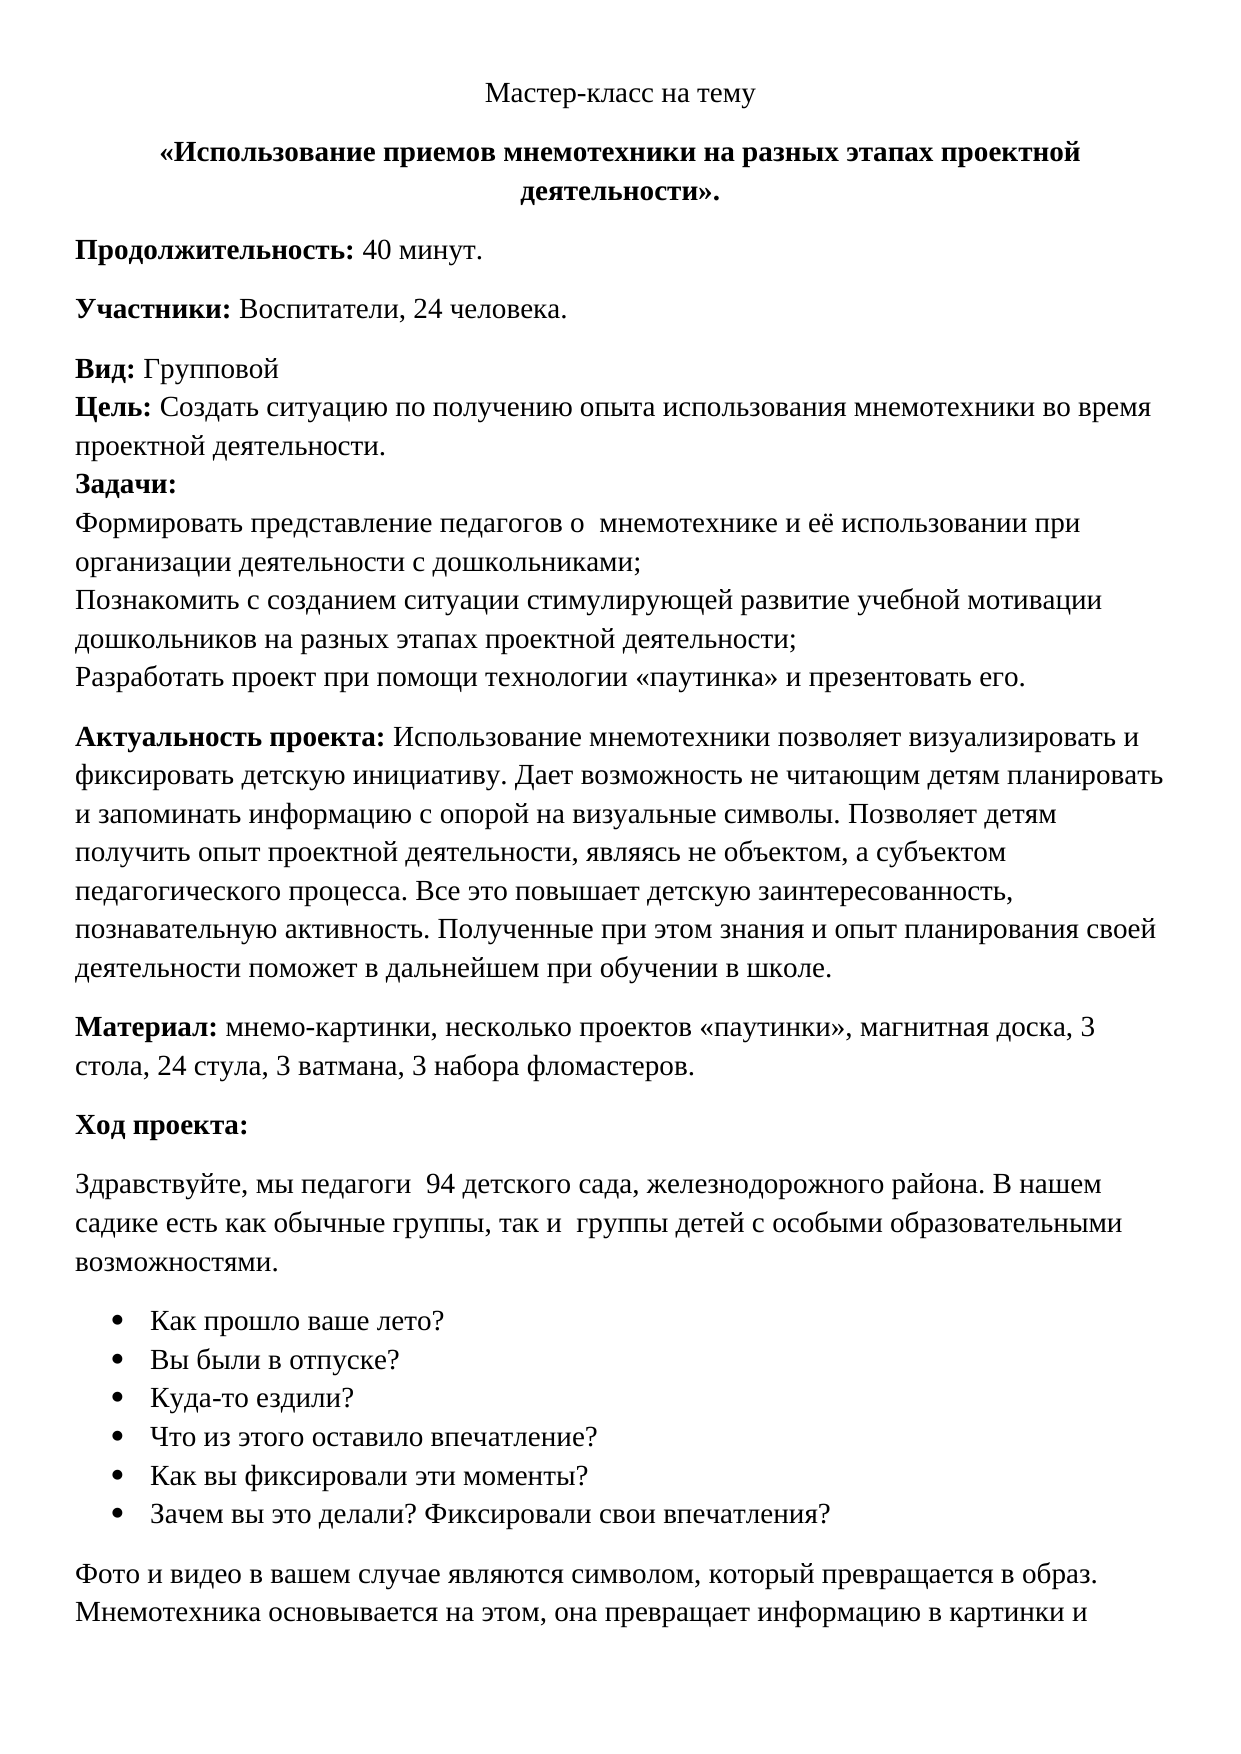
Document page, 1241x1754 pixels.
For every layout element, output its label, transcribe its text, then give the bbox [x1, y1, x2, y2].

list Что из этого оставило впечатление? [112, 1419, 1165, 1453]
list Как вы фиксировали эти моменты? [112, 1458, 1165, 1491]
list Куда-то ездили? [112, 1380, 1165, 1414]
list Зачем вы это делали? Фиксировали свои впечатления? [112, 1496, 1165, 1530]
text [75, 1556, 1165, 1628]
text Вид: Групповой [75, 351, 1165, 384]
text Формировать представление педагогов о мнемотехнике и её использовании при организации деятельности с дошкольниками; [75, 505, 1165, 577]
text Мастер-класс на тему [75, 75, 1165, 108]
list Как прошло ваше лето? [112, 1303, 1165, 1337]
text Участники: Воспитатели, 24 человека. [75, 292, 1165, 325]
text Цель: Создать ситуацию по получению опыта использования мнемотехники во время проектной деятельности. [75, 389, 1165, 462]
text Разработать проект при помощи технологии «паутинка» и презентовать его. [75, 659, 1165, 693]
text Ход проекта: [75, 1107, 1165, 1141]
text «Использование приемов мнемотехники на разных этапах проектной деятельности». [75, 134, 1165, 206]
text Материал: мнемо-картинки, несколько проектов «паутинки», магнитная доска, 3 стола, 24 стула, 3 ватмана, 3 набора фломастеров. [75, 1009, 1165, 1081]
text Актуальность проекта: Использование мнемотехники позволяет визуализировать и фиксировать детскую инициативу. Дает возможность не читающим детям планировать и запоминать информацию с опорой на визуальные символы. Позволяет детям получить опыт проектной деятельности, являясь не объектом, а субъектом педагогического процесса. Все это повышает детскую заинтересованность, познавательную активность. Полученные при этом знания и опыт планирования своей деятельности поможет в дальнейшем при обучении в школе. [75, 719, 1165, 983]
text Познакомить с созданием ситуации стимулирующей развитие учебной мотивации дошкольников на разных этапах проектной деятельности; [75, 582, 1165, 654]
text Задачи: [75, 467, 1165, 500]
text Здравствуйте, мы педагоги 94 детского сада, железнодорожного района. В нашем садике есть как обычные группы, так и группы детей с особыми образовательными возможностями. [75, 1167, 1165, 1277]
text Продолжительность: 40 минут. [75, 232, 1165, 266]
list Вы были в отпуске? [112, 1342, 1165, 1375]
